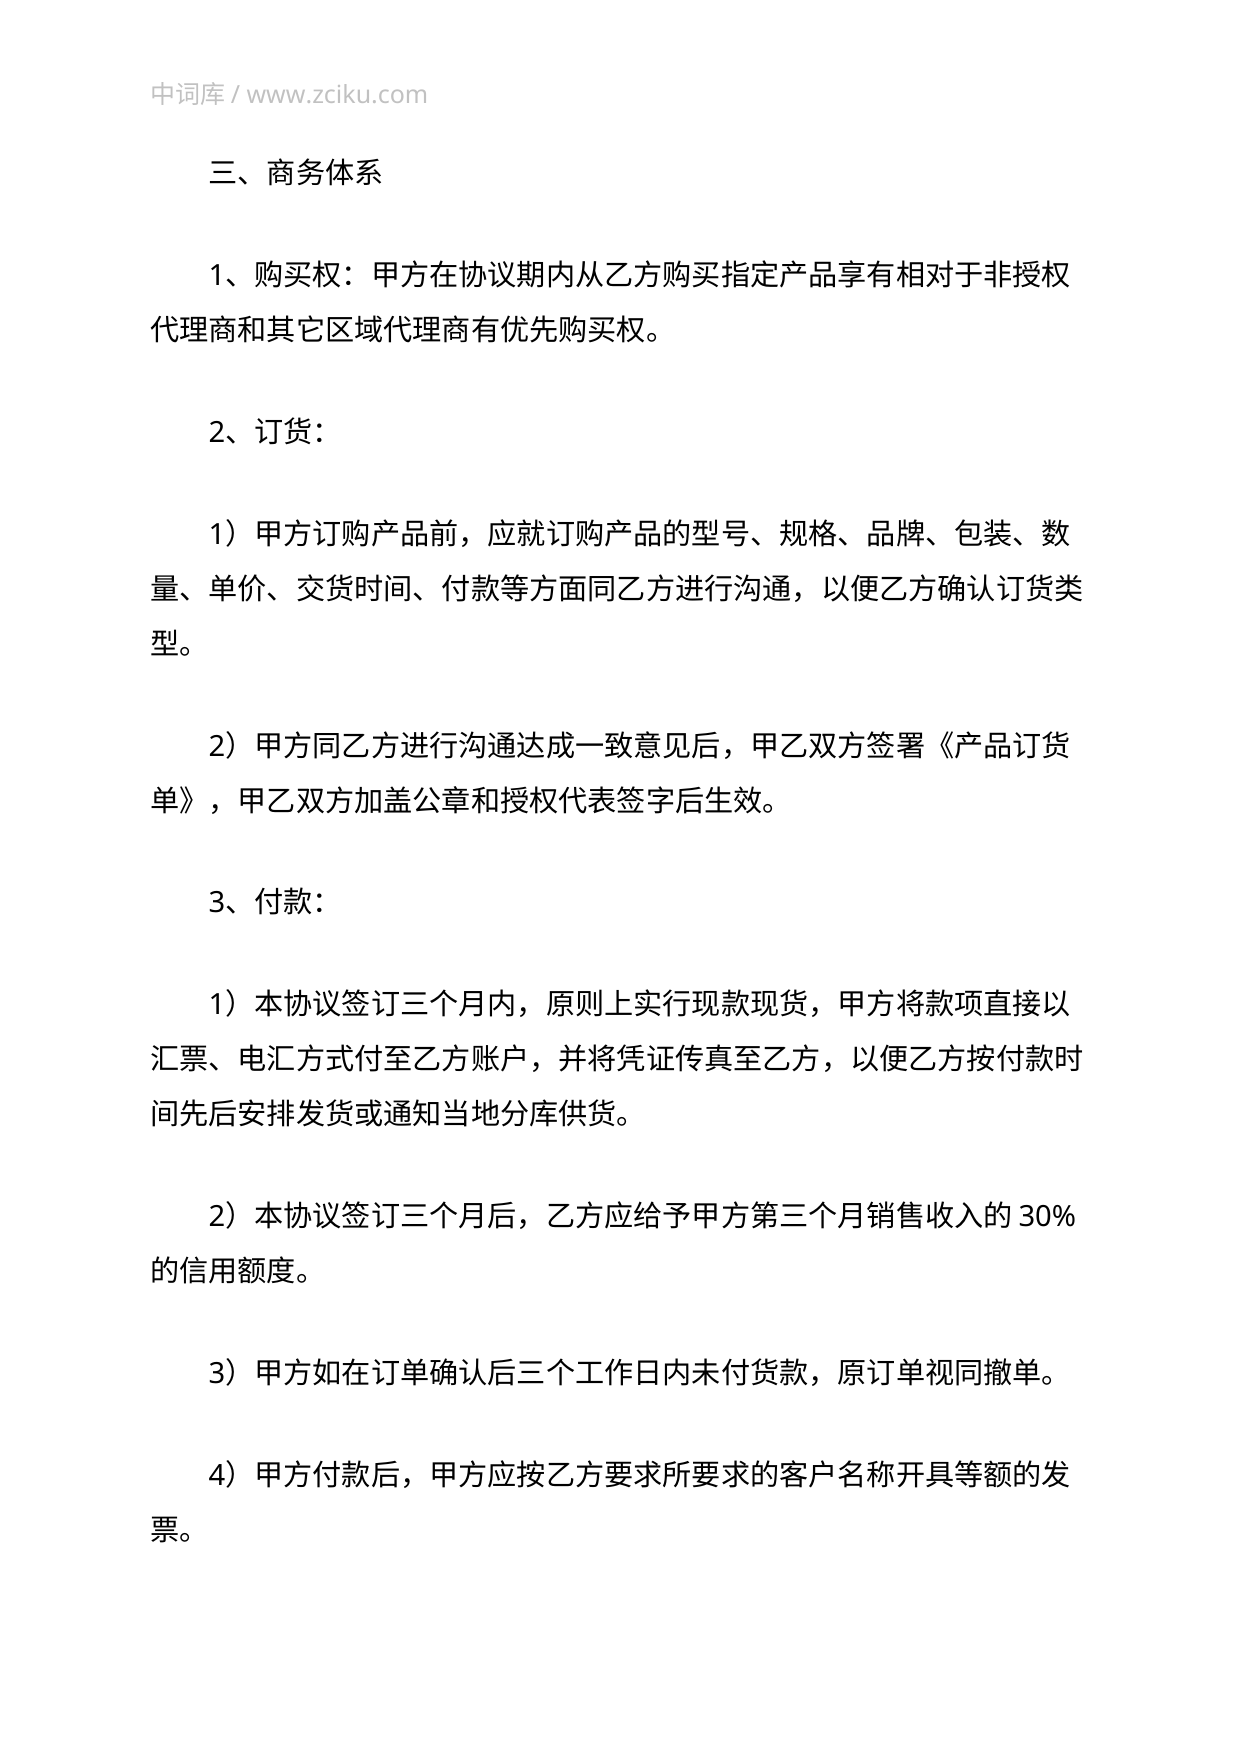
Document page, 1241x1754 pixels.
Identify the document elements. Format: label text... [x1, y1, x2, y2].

text 1）甲方订购产品前，应就订购产品的型号、规格、品牌、包装、数量、单价、交货时间、付款等方面同乙方进行沟通，以便乙方确认订货类型。 [150, 511, 1090, 663]
text 2）本协议签订三个月后，乙方应给予甲方第三个月销售收入的30%的信用额度。 [150, 1193, 1090, 1290]
text 2、订货： [150, 408, 1090, 451]
text 1、购买权：甲方在协议期内从乙方购买指定产品享有相对于非授权代理商和其它区域代理商有优先购买权。 [150, 252, 1090, 349]
text 4）甲方付款后，甲方应按乙方要求所要求的客户名称开具等额的发票。 [150, 1451, 1090, 1549]
text 2）甲方同乙方进行沟通达成一致意见后，甲乙双方签署《产品订货单》，甲乙双方加盖公章和授权代表签字后生效。 [150, 722, 1090, 819]
text 3）甲方如在订单确认后三个工作日内未付货款，原订单视同撤单。 [150, 1349, 1090, 1392]
text 三、商务体系 [150, 150, 1090, 192]
text 1）本协议签订三个月内，原则上实行现款现货，甲方将款项直接以汇票、电汇方式付至乙方账户，并将凭证传真至乙方，以便乙方按付款时间先后安排发货或通知当地分库供货。 [150, 981, 1090, 1133]
text 3、付款： [150, 879, 1090, 921]
